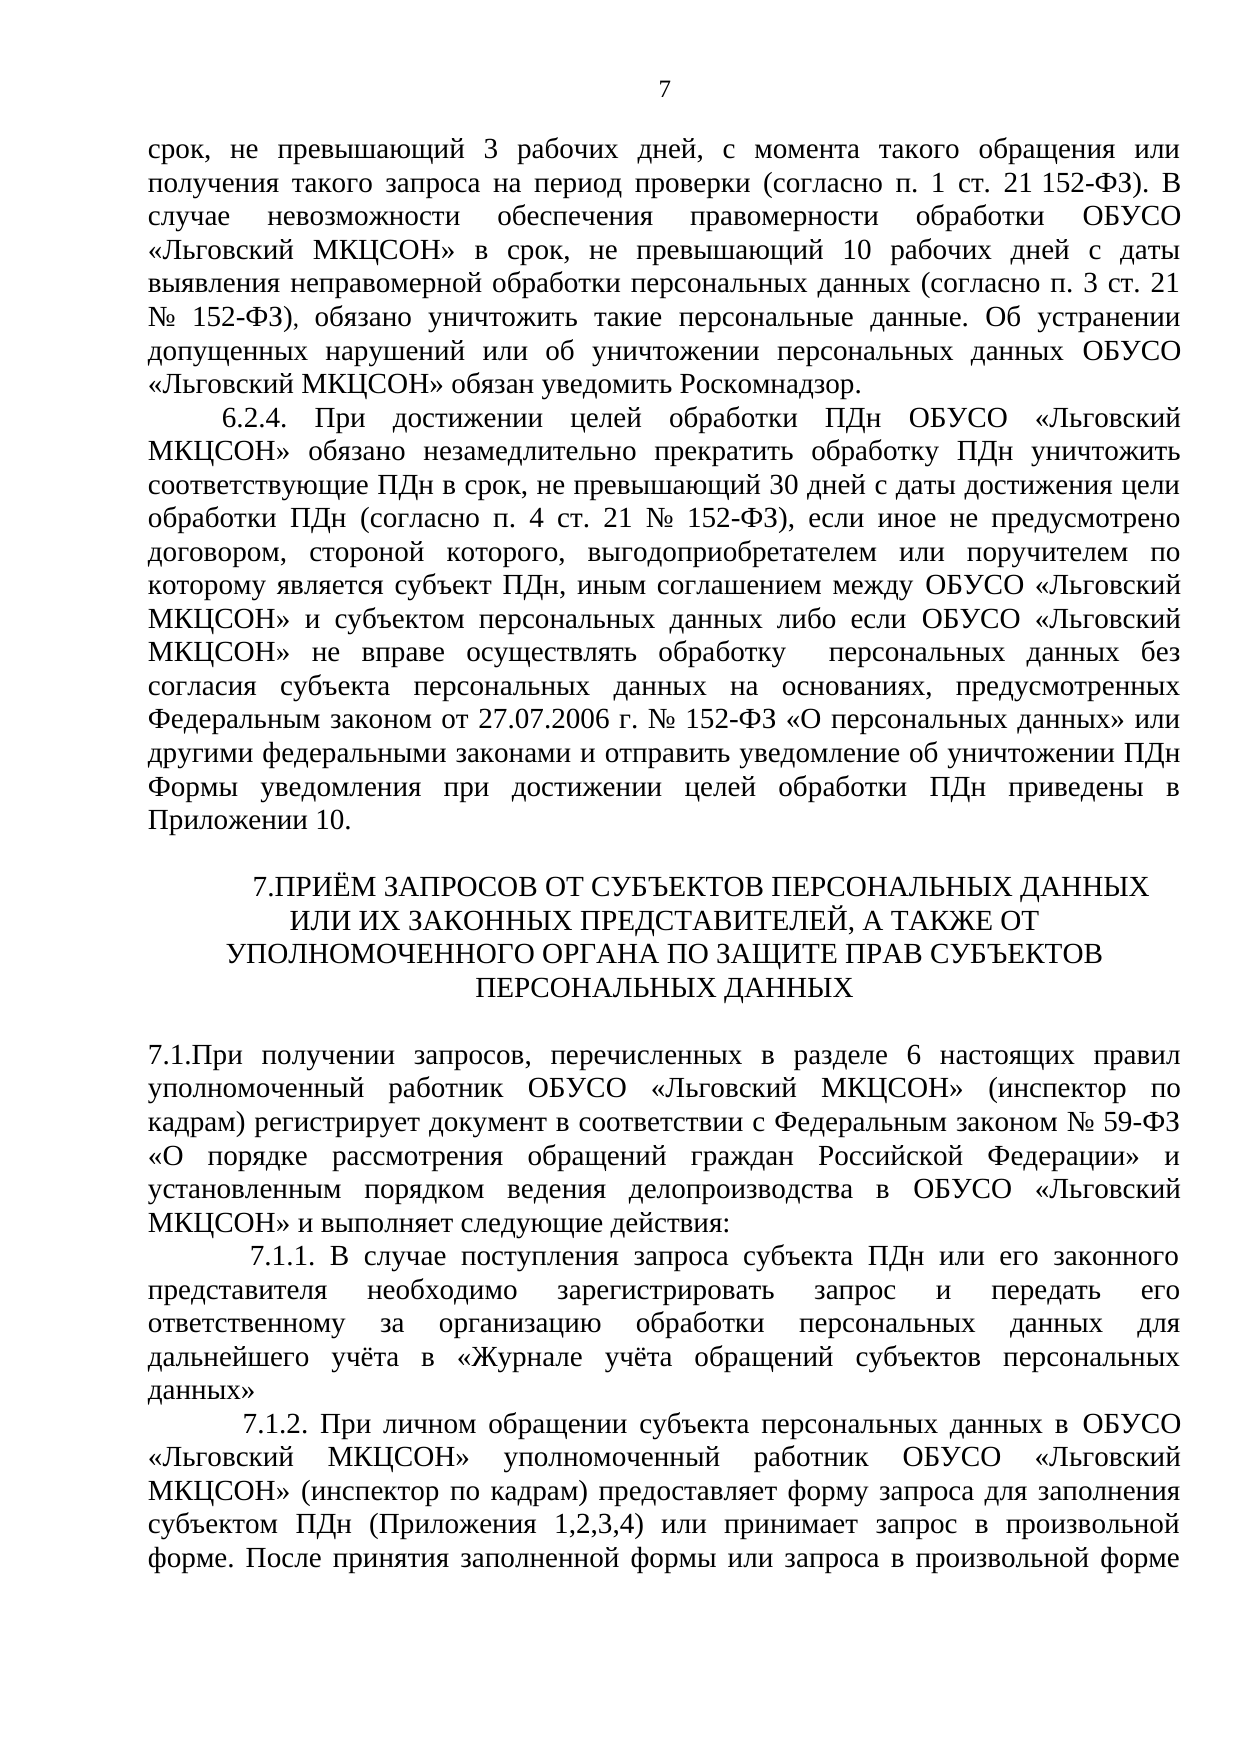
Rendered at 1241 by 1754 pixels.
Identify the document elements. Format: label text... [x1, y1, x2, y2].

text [148, 131, 1181, 400]
text 6.2.4. При достижении целей обработки ПДн ОБУСО «Льговский МКЦСОН» обязано незамедлительно прекратить обработку ПДн уничтожить соответствующие ПДн в срок, не превышающий 30 дней с даты достижения цели обработки ПДн (согласно п. 4 ст. 21 № 152-ФЗ), если иное не предусмотрено договором, стороной которого, выгодоприобретателем или поручителем по которому является субъект ПДн, иным соглашением между ОБУСО «Льговский МКЦСОН» и субъектом персональных данных либо если ОБУСО «Льговский МКЦСОН» не вправе осуществлять обработку персональных данных без согласия субъекта персональных данных на основаниях, предусмотренных Федеральным законом от 27.07.2006 г. № 152-ФЗ «О персональных данных» или другими федеральными законами и отправить уведомление об уничтожении ПДн Формы уведомления при достижении целей обработки ПДн приведены в Приложении 10. [148, 400, 1181, 836]
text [148, 1406, 1181, 1574]
text 7.1.1. В случае поступления запроса субъекта ПДн или его законного представителя необходимо зарегистрировать запрос и передать его ответственному за организацию обработки персональных данных для дальнейшего учёта в «Журнале учёта обращений субъектов персональных данных» [148, 1238, 1181, 1406]
text 7.ПРИЁМ ЗАПРОСОВ ОТ СУБЪЕКТОВ ПЕРСОНАЛЬНЫХ ДАННЫХ ИЛИ ИХ ЗАКОННЫХ ПРЕДСТАВИТЕЛЕЙ, А ТАКЖЕ ОТ УПОЛНОМОЧЕННОГО ОРГАНА ПО ЗАЩИТЕ ПРАВ СУБЪЕКТОВ ПЕРСОНАЛЬНЫХ ДАННЫХ [148, 869, 1181, 1003]
text 7.1.При получении запросов, перечисленных в разделе 6 настоящих правил уполномоченный работник ОБУСО «Льговский МКЦСОН» (инспектор по кадрам) регистрирует документ в соответствии с Федеральным законом № 59-ФЗ «О порядке рассмотрения обращений граждан Российской Федерации» и установленным порядком ведения делопроизводства в ОБУСО «Льговский МКЦСОН» и выполняет следующие действия: [148, 1037, 1181, 1238]
